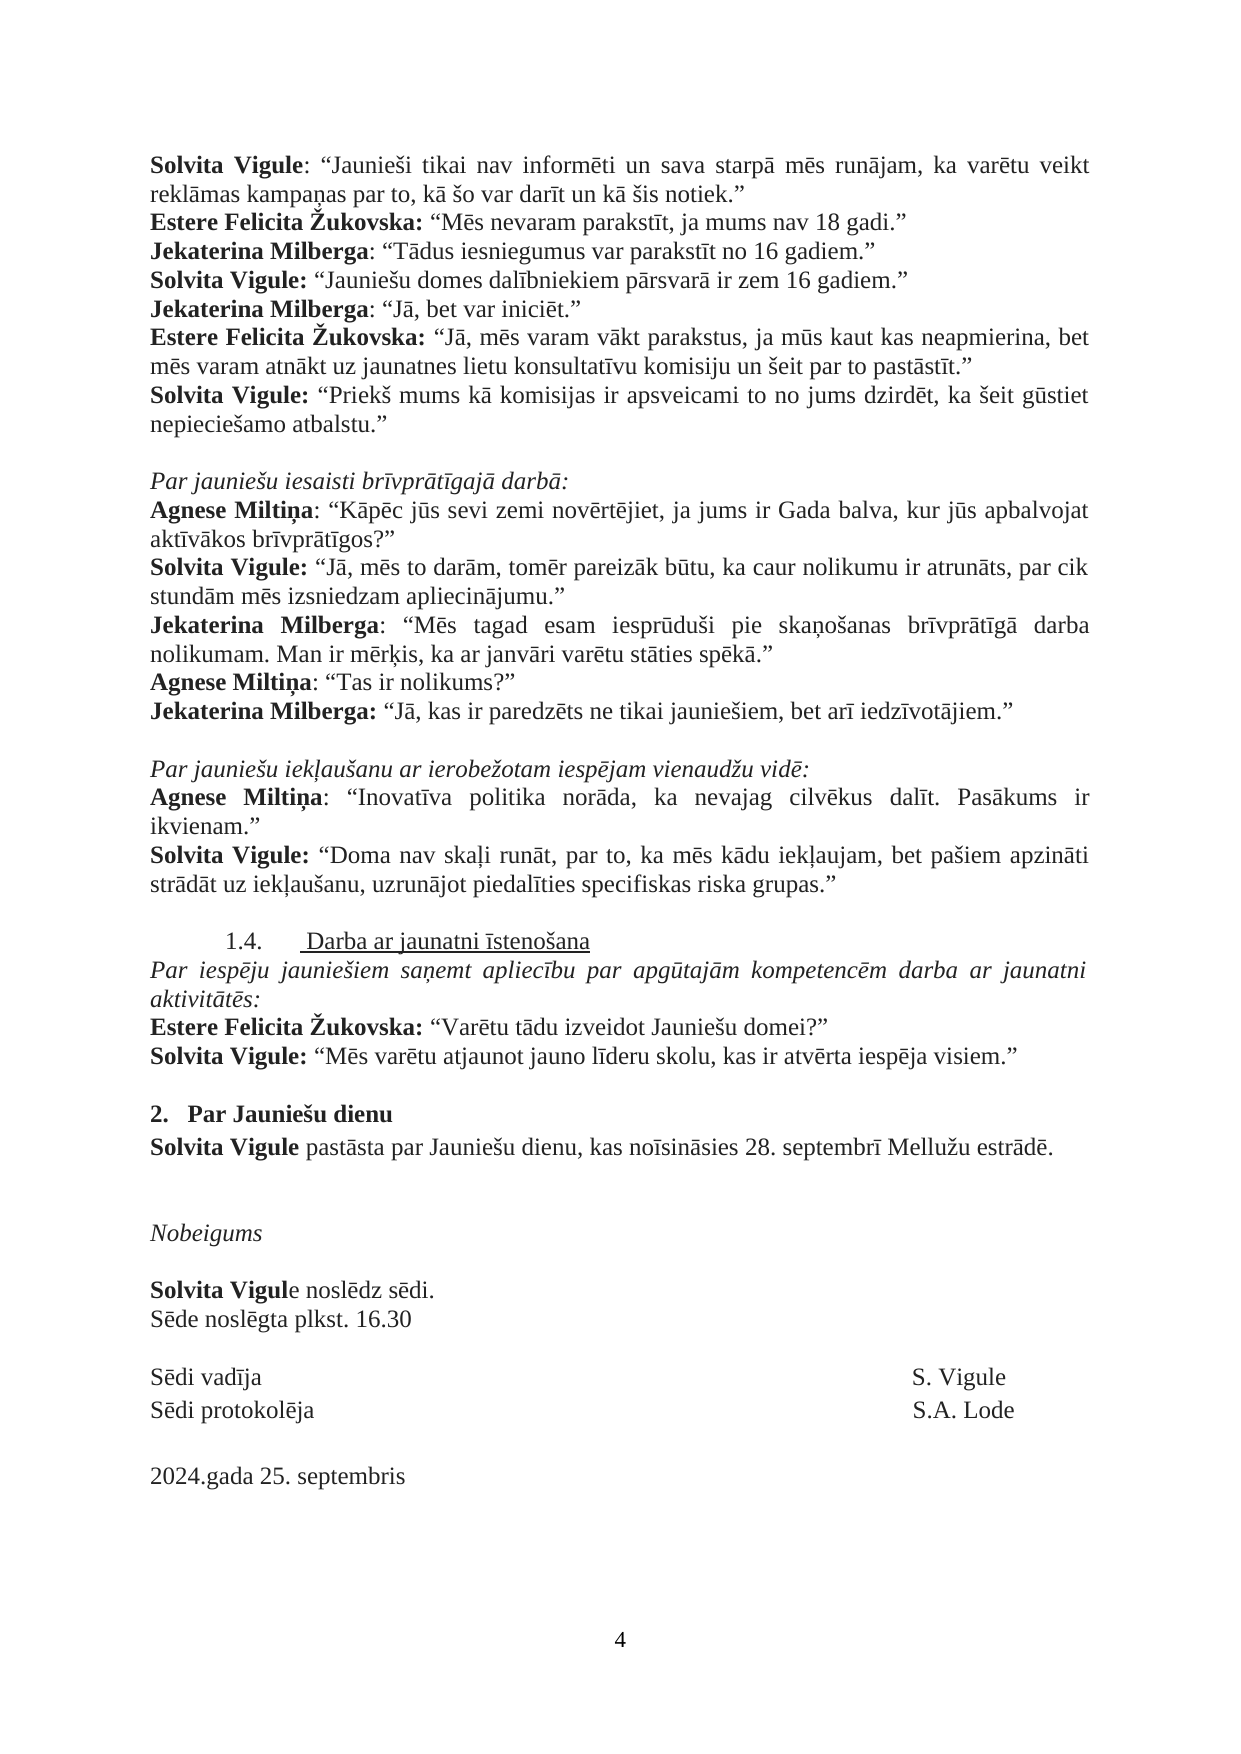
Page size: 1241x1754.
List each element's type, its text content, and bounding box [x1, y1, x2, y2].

text Solvita Vigule: “Jauniešu domes dalībniekiem pārsvarā ir zem 16 gadiem.” [150, 265, 1090, 294]
text Nobeigums [150, 1218, 1090, 1247]
text Estere Felicita Žukovska: “Jā, mēs varam vākt parakstus, ja mūs kaut kas neapmierina, bet mēs varam atnākt uz jaunatnes lietu konsultatīvu komisiju un šeit par to pastāstīt.” [150, 322, 1090, 380]
text Estere Felicita Žukovska: “Mēs nevaram parakstīt, ja mums nav 18 gadi.” [150, 207, 1090, 236]
text Solvita Vigule: “Doma nav skaļi runāt, par to, ka mēs kādu iekļaujam, bet pašiem apzināti strādāt uz iekļaušanu, uzrunājot piedalīties specifiskas riska grupas.” [150, 840, 1090, 897]
text Par iespēju jauniešiem saņemt apliecību par apgūtajām kompetencēm darba ar jaunatni aktivitātēs: [150, 955, 1090, 1012]
text Sēde noslēgta plkst. 16.30 [150, 1304, 1090, 1333]
text Jekaterina Milberga: “Jā, bet var iniciēt.” [150, 294, 1090, 322]
text Par jauniešu iekļaušanu ar ierobežotam iespējam vienaudžu vidē: [150, 754, 1090, 782]
text Jekaterina Milberga: “Jā, kas ir paredzēts ne tikai jauniešiem, bet arī iedzīvotājiem.” [150, 696, 1090, 725]
text Solvita Vigule: “Mēs varētu atjaunot jauno līderu skolu, kas ir atvērta iespēja visiem.” [150, 1041, 1090, 1070]
text Sēdi vadīja S. Vigule [150, 1362, 1090, 1391]
text Solvita Vigule: “Jaunieši tikai nav informēti un sava starpā mēs runājam, ka varētu veikt reklāmas kampaņas par to, kā šo var darīt un kā šis notiek.” [150, 150, 1090, 207]
text Agnese Miltiņa: “Kāpēc jūs sevi zemi novērtējiet, ja jums ir Gada balva, kur jūs apbalvojat aktīvākos brīvprātīgos?” [150, 495, 1090, 552]
list Par Jauniešu dienu [150, 1099, 1090, 1127]
text Sēdi protokolēja S.A. Lode [150, 1395, 1090, 1423]
text Solvita Vigule: “Priekš mums kā komisijas ir apsveicami to no jums dzirdēt, ka šeit gūstiet nepieciešamo atbalstu.” [150, 380, 1090, 437]
text Solvita Vigule: “Jā, mēs to darām, tomēr pareizāk būtu, ka caur nolikumu ir atrunāts, par cik stundām mēs izsniedzam apliecinājumu.” [150, 552, 1090, 610]
text Solvita Vigule pastāsta par Jauniešu dienu, kas noīsināsies 28. septembrī Mellužu estrādē. [150, 1132, 1090, 1161]
text 2024.gada 25. septembris [150, 1461, 1090, 1489]
text Jekaterina Milberga: “Tādus iesniegumus var parakstīt no 16 gadiem.” [150, 236, 1090, 265]
text Estere Felicita Žukovska: “Varētu tādu izveidot Jauniešu domei?” [150, 1012, 1090, 1041]
text Agnese Miltiņa: “Inovatīva politika norāda, ka nevajag cilvēkus dalīt. Pasākums ir ikvienam.” [150, 782, 1090, 840]
text Par jauniešu iesaisti brīvprātīgajā darbā: [150, 466, 1090, 495]
text Solvita Vigule noslēdz sēdi. [150, 1276, 1090, 1304]
list Darba ar jaunatni īstenošana [225, 926, 1090, 955]
text Agnese Miltiņa: “Tas ir nolikums?” [150, 667, 1090, 696]
text Jekaterina Milberga: “Mēs tagad esam iesprūduši pie skaņošanas brīvprātīgā darba nolikumam. Man ir mērķis, ka ar janvāri varētu stāties spēkā.” [150, 610, 1090, 667]
